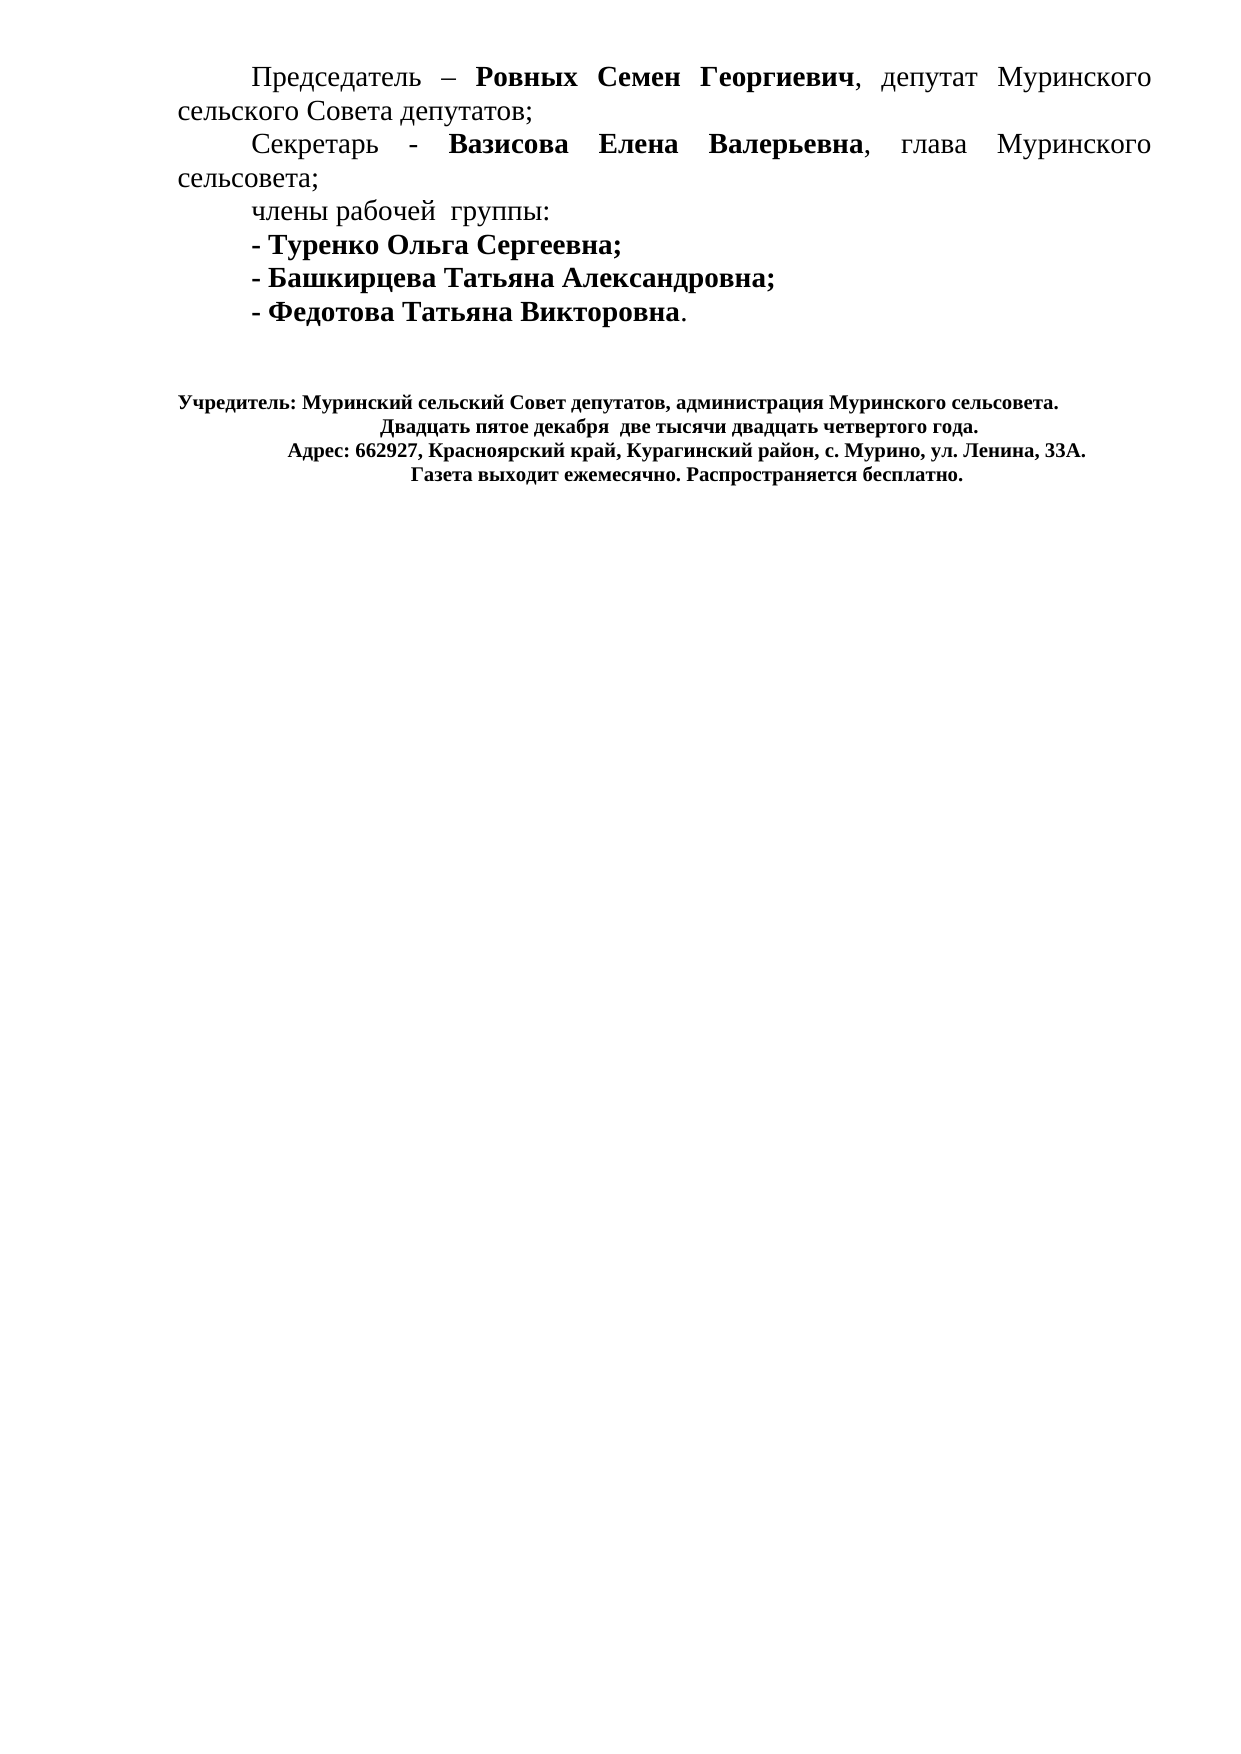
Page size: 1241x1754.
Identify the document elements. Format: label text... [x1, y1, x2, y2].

text - Башкирцева Татьяна Александровна; [177, 260, 1152, 294]
text Секретарь - Вазисова Елена Валерьевна, глава Муринского сельсовета; [177, 126, 1152, 193]
text Председатель – Ровных Семен Георгиевич, депутат Муринского сельского Совета депутатов; [177, 59, 1152, 126]
list Газета выходит ежемесячно. Распространяется бесплатно. [177, 462, 1152, 486]
list Адрес: 662927, Красноярский край, Курагинский район, с. Мурино, ул. Ленина, 33А. [177, 438, 1152, 462]
text - Туренко Ольга Сергеевна; [177, 227, 1152, 260]
text Учредитель: Муринский сельский Совет депутатов, администрация Муринского сельсовета. [177, 390, 1152, 414]
list Двадцать пятое декабря две тысячи двадцать четвертого года. [177, 414, 1152, 438]
text члены рабочей группы: [177, 193, 1152, 227]
text - Федотова Татьяна Викторовна. [177, 294, 1152, 327]
